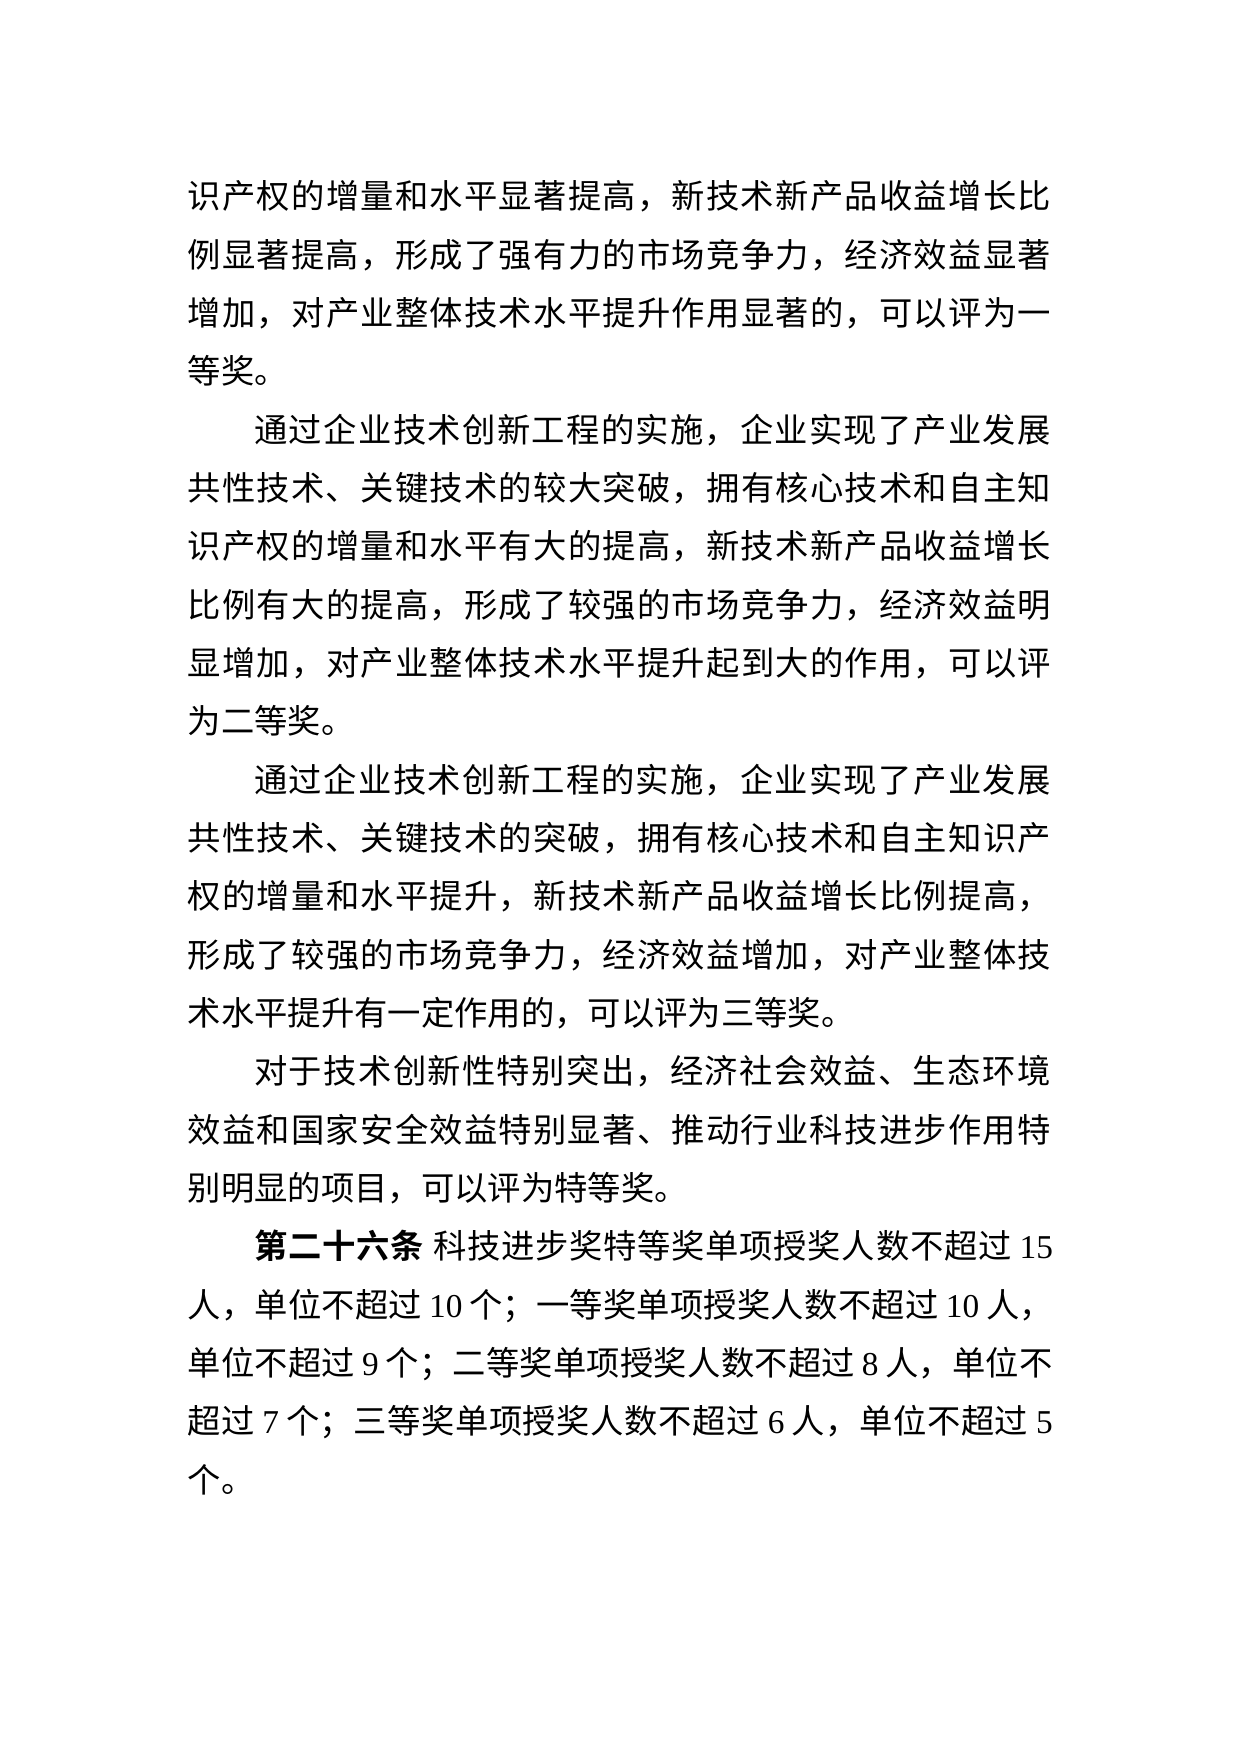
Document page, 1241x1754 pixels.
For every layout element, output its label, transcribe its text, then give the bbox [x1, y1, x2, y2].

text 通过企业技术创新工程的实施，企业实现了产业发展共性技术、关键技术的较大突破，拥有核心技术和自主知识产权的增量和水平有大的提高，新技术新产品收益增长比例有大的提高，形成了较强的市场竞争力，经济效益明显增加，对产业整体技术水平提升起到大的作用，可以评为二等奖。 [187, 395, 1053, 745]
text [187, 162, 1053, 395]
text 通过企业技术创新工程的实施，企业实现了产业发展共性技术、关键技术的突破，拥有核心技术和自主知识产权的增量和水平提升，新技术新产品收益增长比例提高，形成了较强的市场竞争力，经济效益增加，对产业整体技术水平提升有一定作用的，可以评为三等奖。 [187, 745, 1053, 1037]
text 对于技术创新性特别突出，经济社会效益、生态环境效益和国家安全效益特别显著、推动行业科技进步作用特别明显的项目，可以评为特等奖。 [187, 1037, 1053, 1212]
text 第二十六条 科技进步奖特等奖单项授奖人数不超过15人，单位不超过10个；一等奖单项授奖人数不超过10人，单位不超过9个；二等奖单项授奖人数不超过8人，单位不超过7个；三等奖单项授奖人数不超过6人，单位不超过5个。 [187, 1212, 1053, 1504]
